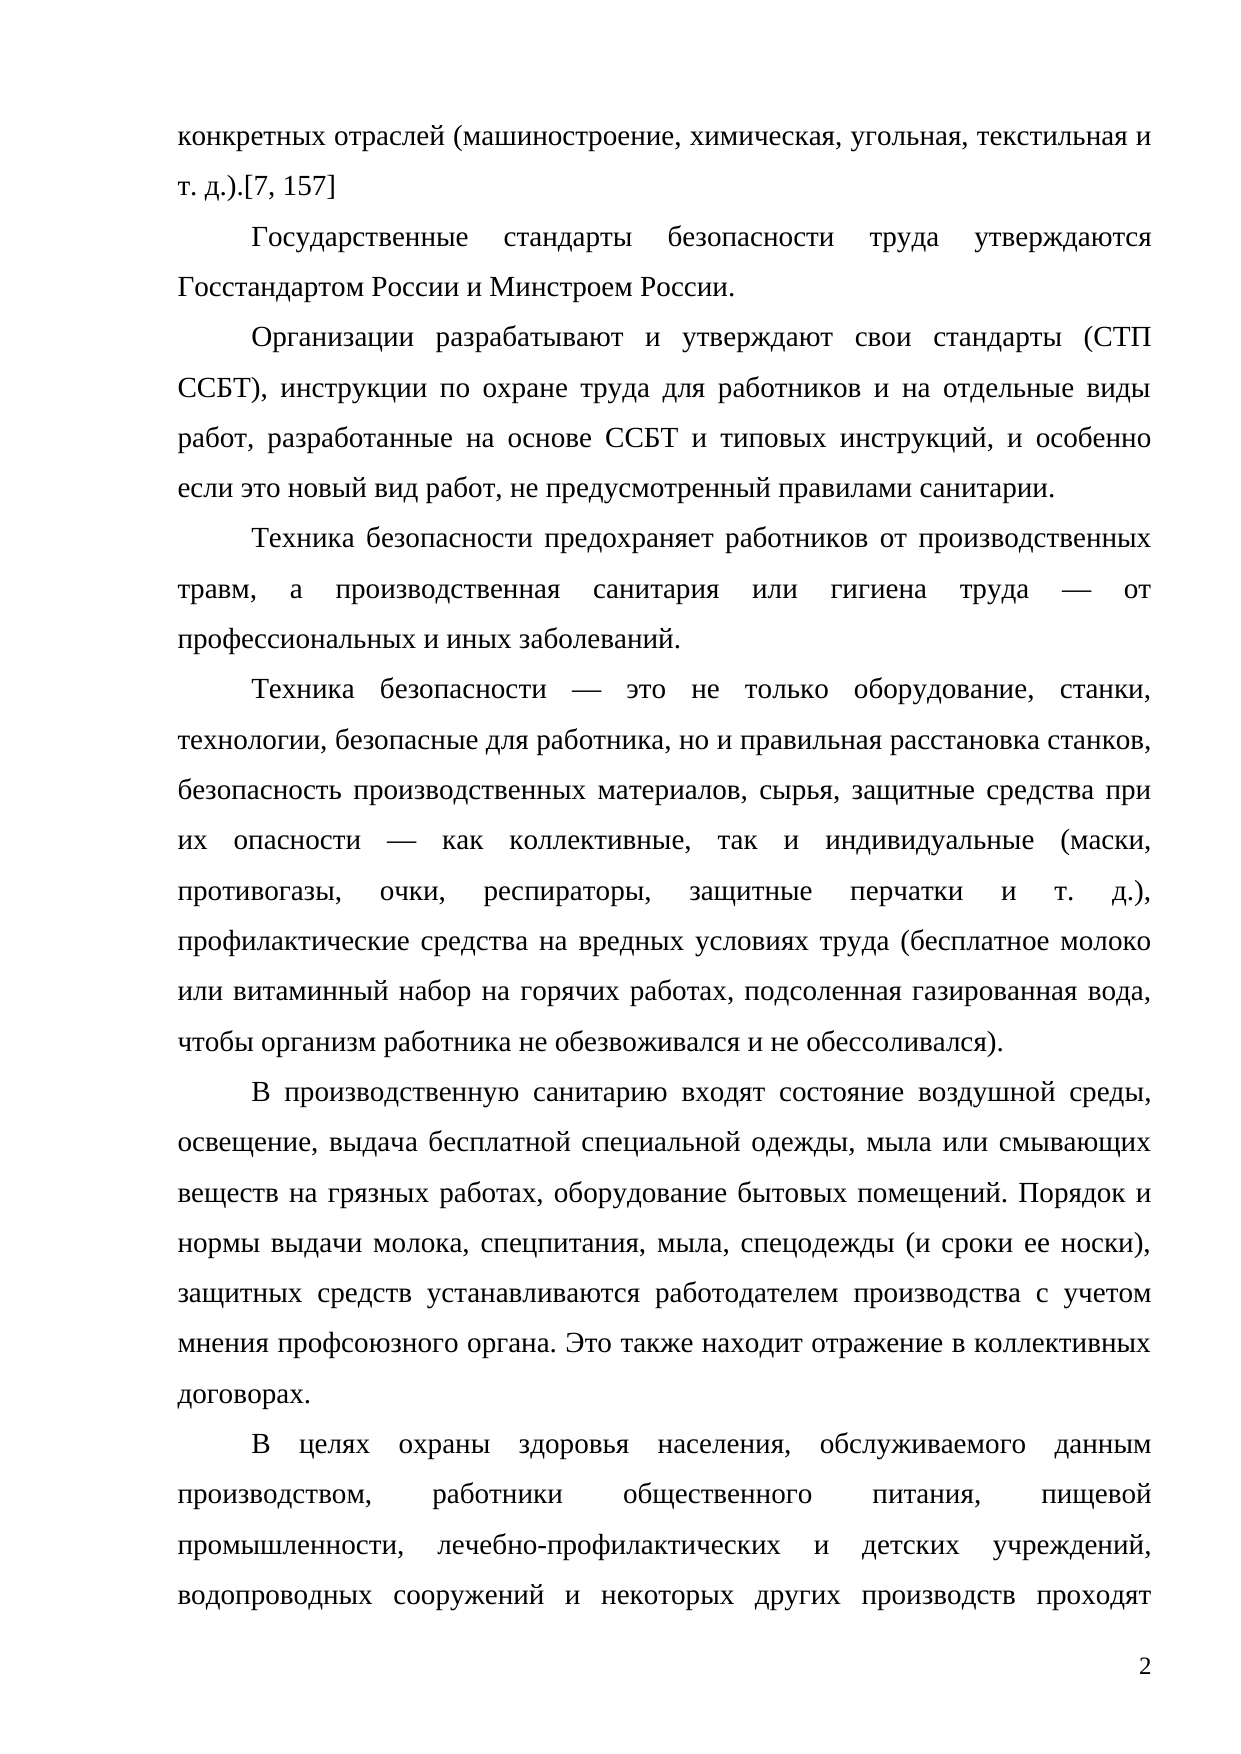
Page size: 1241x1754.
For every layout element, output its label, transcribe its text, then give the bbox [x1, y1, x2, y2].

text Организации разрабатывают и утверждают свои стандарты (СТП ССБТ), инструкции по охране труда для работников и на отдельные виды работ, разработанные на основе ССБТ и типовых инструкций, и особенно если это новый вид работ, не предусмотренный правилами санитарии. [177, 319, 1152, 504]
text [177, 118, 1152, 202]
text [177, 1426, 1152, 1611]
text Техника безопасности предохраняет работников от производственных травм, а производственная санитария или гигиена труда — от профессиональных и иных заболеваний. [177, 521, 1152, 655]
text Техника безопасности — это не только оборудование, станки, технологии, безопасные для работника, но и правильная расстановка станков, безопасность производственных материалов, сырья, защитные средства при их опасности — как коллективные, так и индивидуальные (маски, противогазы, очки, респираторы, защитные перчатки и т. д.), профилактические средства на вредных условиях труда (бесплатное молоко или витаминный набор на горячих работах, подсоленная газированная вода, чтобы организм работника не обезвоживался и не обессоливался). [177, 672, 1152, 1057]
text В производственную санитарию входят состояние воздушной среды, освещение, выдача бесплатной специальной одежды, мыла или смывающих веществ на грязных работах, оборудование бытовых помещений. Порядок и нормы выдачи молока, спецпитания, мыла, спецодежды (и сроки ее носки), защитных средств устанавливаются работодателем производства с учетом мнения профсоюзного органа. Это также находит отражение в коллективных договорах. [177, 1074, 1152, 1409]
text Государственные стандарты безопасности труда утверждаются Госстандартом России и Минстроем России. [177, 219, 1152, 303]
